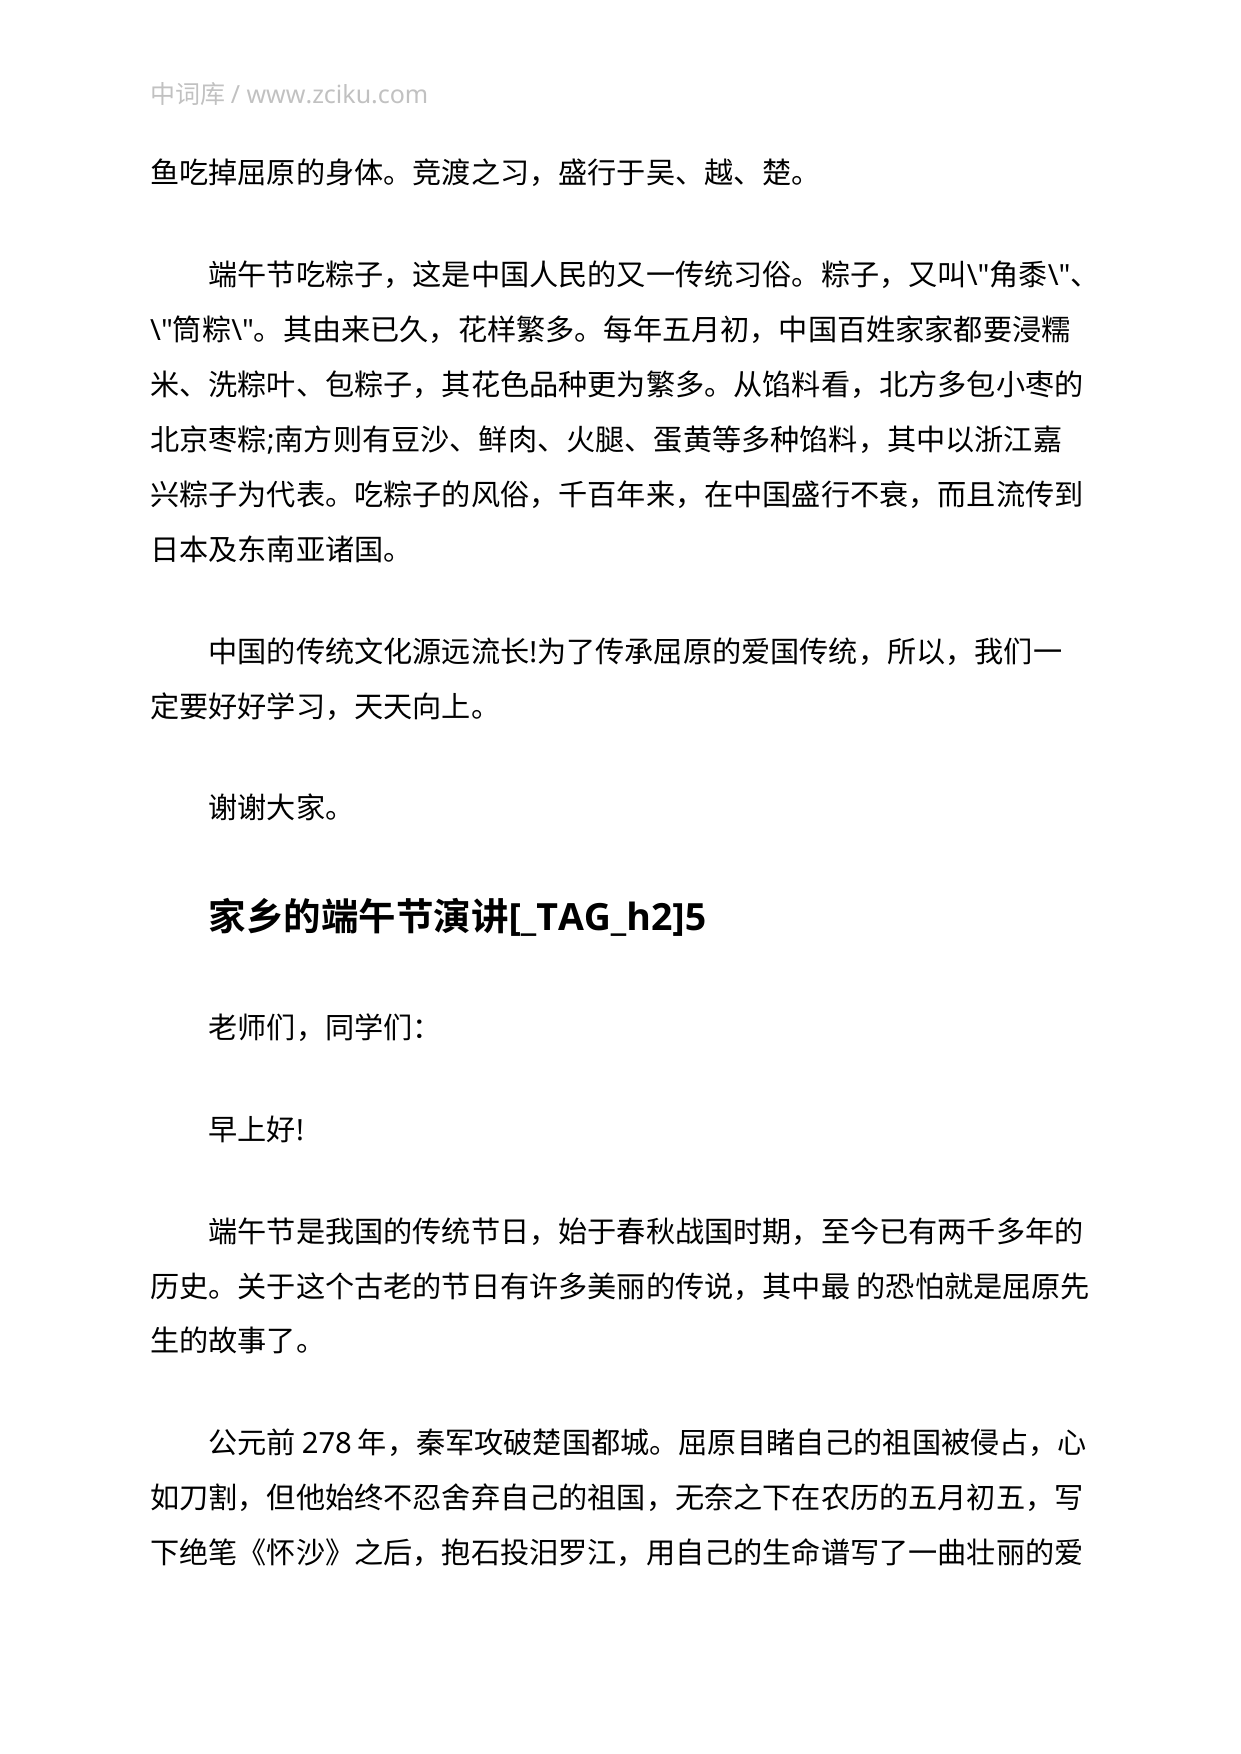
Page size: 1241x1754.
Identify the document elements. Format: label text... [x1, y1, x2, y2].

text 老师们，同学们： [150, 1004, 1090, 1047]
text 端午节是我国的传统节日，始于春秋战国时期，至今已有两千多年的历史。关于这个古老的节日有许多美丽的传说，其中最 的恐怕就是屈原先生的故事了。 [150, 1208, 1090, 1360]
text 早上好! [150, 1106, 1090, 1149]
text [150, 1420, 1090, 1572]
text 端午节吃粽子，这是中国人民的又一传统习俗。粽子，又叫\"角黍\"、\"筒粽\"。其由来已久，花样繁多。每年五月初，中国百姓家家都要浸糯米、洗粽叶、包粽子，其花色品种更为繁多。从馅料看，北方多包小枣的北京枣粽;南方则有豆沙、鲜肉、火腿、蛋黄等多种馅料，其中以浙江嘉兴粽子为代表。吃粽子的风俗，千百年来，在中国盛行不衰，而且流传到日本及东南亚诸国。 [150, 252, 1090, 569]
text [150, 150, 1090, 192]
text 谢谢大家。 [150, 785, 1090, 827]
text 家乡的端午节演讲[_TAG_h2]5 [150, 887, 1090, 941]
text 中国的传统文化源远流长!为了传承屈原的爱国传统，所以，我们一定要好好学习，天天向上。 [150, 628, 1090, 726]
